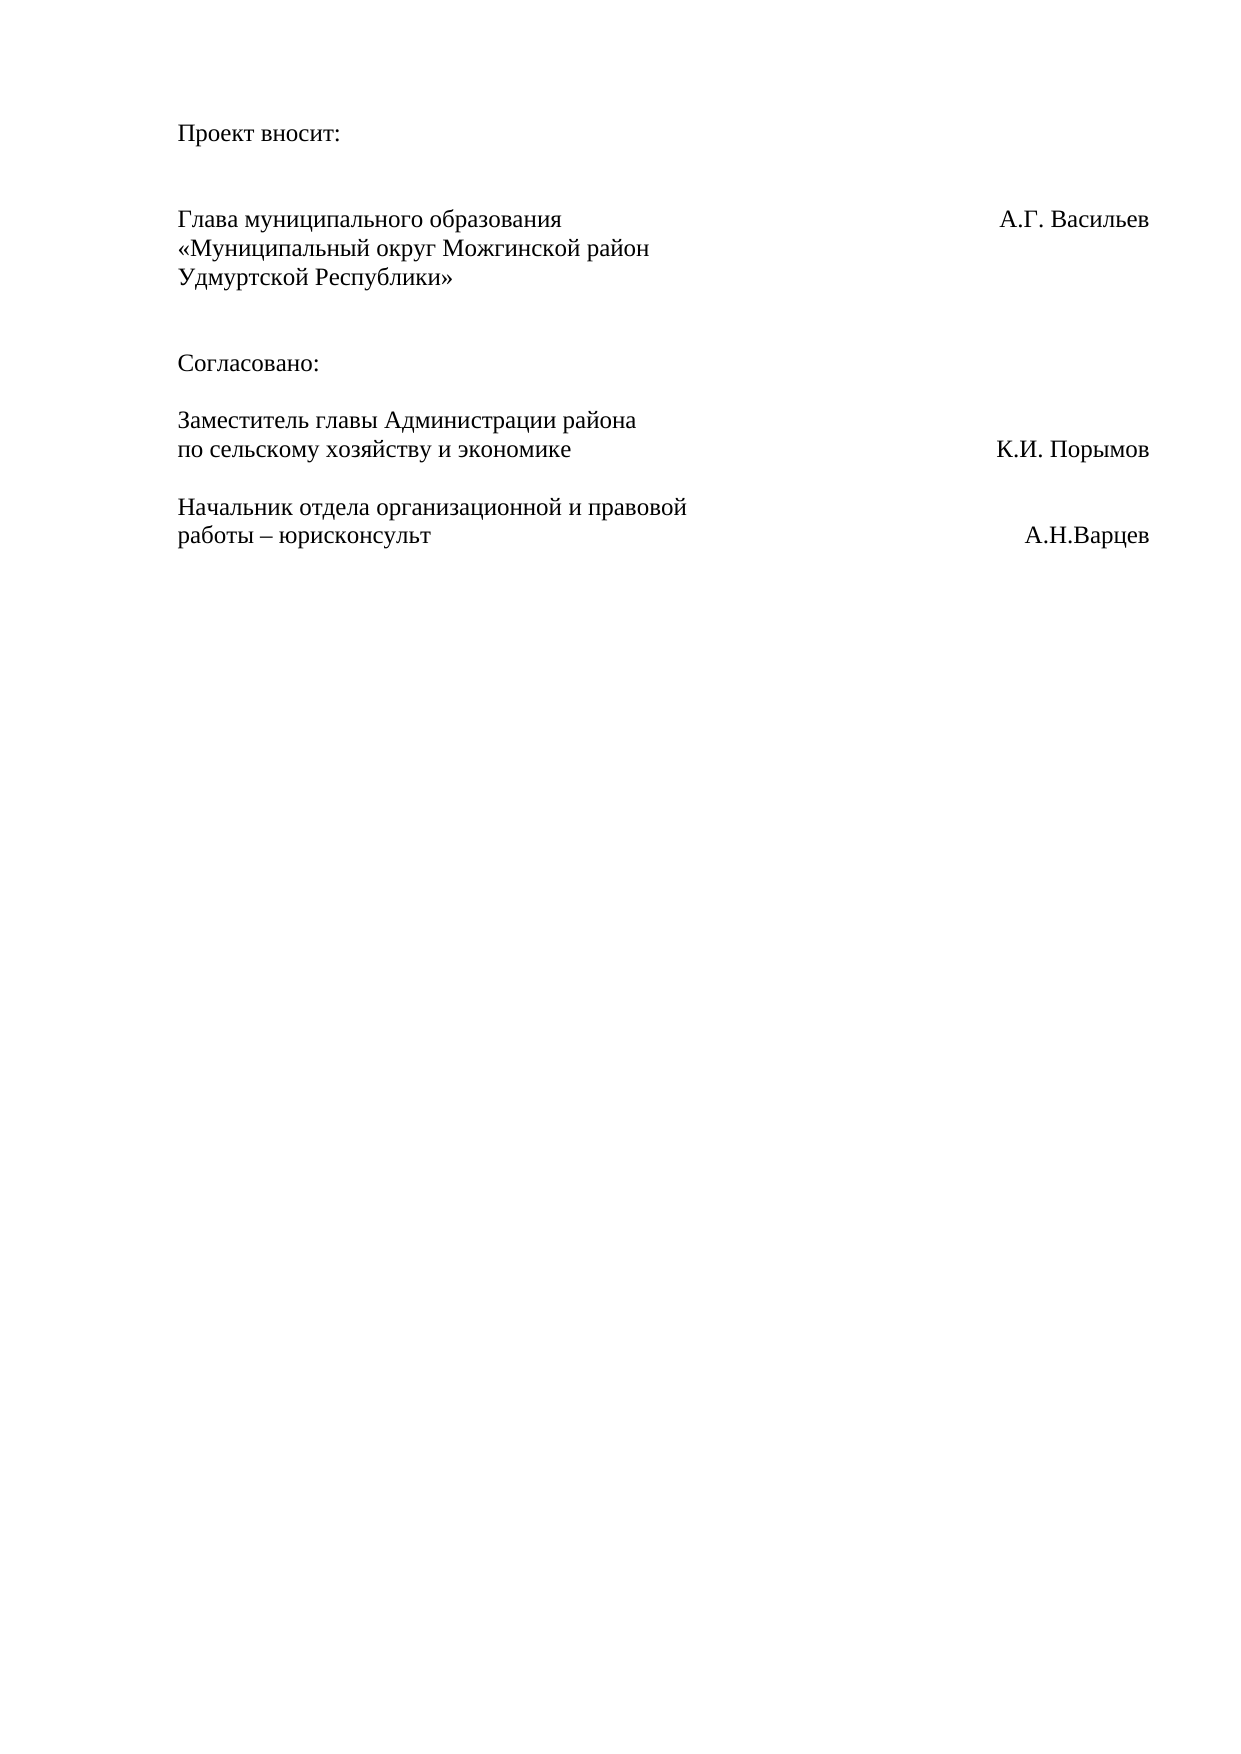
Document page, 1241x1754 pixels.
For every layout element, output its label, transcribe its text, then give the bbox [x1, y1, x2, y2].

text работы – юрисконсульт А.Н.Варцев [177, 521, 1152, 549]
text Удмуртской Республики» [177, 262, 1152, 291]
text по сельскому хозяйству и экономике К.И. Порымов [177, 434, 1152, 463]
text Согласовано: [177, 348, 1152, 377]
text Глава муниципального образования А.Г. Васильев [177, 204, 1152, 233]
text Начальник отдела организационной и правовой [177, 492, 1152, 521]
text «Муниципальный округ Можгинской район [177, 233, 1152, 262]
text Заместитель главы Администрации района [177, 406, 1152, 434]
text Проект вносит: [177, 118, 1152, 147]
